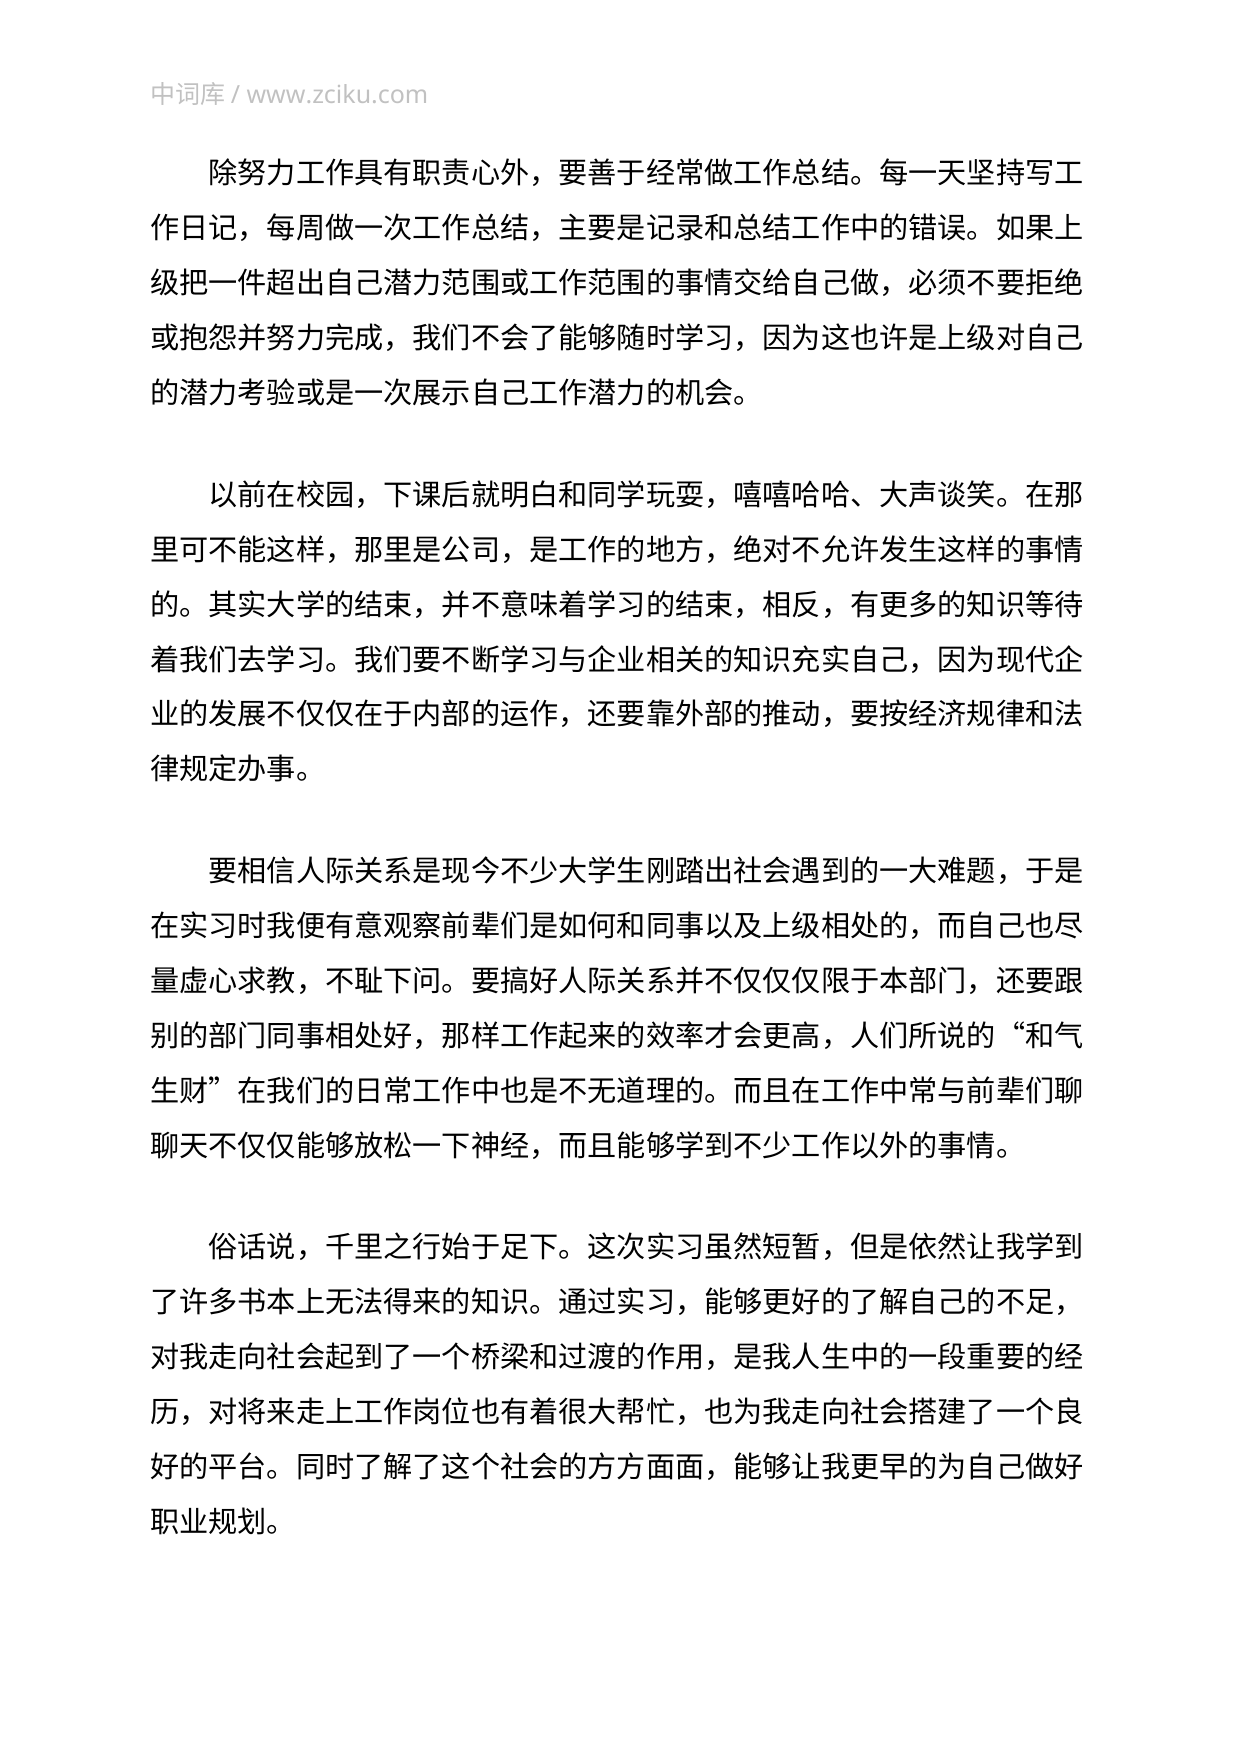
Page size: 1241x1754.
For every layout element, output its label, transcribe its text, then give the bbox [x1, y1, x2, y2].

text 以前在校园，下课后就明白和同学玩耍，嘻嘻哈哈、大声谈笑。在那里可不能这样，那里是公司，是工作的地方，绝对不允许发生这样的事情的。其实大学的结束，并不意味着学习的结束，相反，有更多的知识等待着我们去学习。我们要不断学习与企业相关的知识充实自己，因为现代企业的发展不仅仅在于内部的运作，还要靠外部的推动，要按经济规律和法律规定办事。 [150, 471, 1090, 788]
text 除努力工作具有职责心外，要善于经常做工作总结。每一天坚持写工作日记，每周做一次工作总结，主要是记录和总结工作中的错误。如果上级把一件超出自己潜力范围或工作范围的事情交给自己做，必须不要拒绝或抱怨并努力完成，我们不会了能够随时学习，因为这也许是上级对自己的潜力考验或是一次展示自己工作潜力的机会。 [150, 150, 1090, 412]
text 要相信人际关系是现今不少大学生刚踏出社会遇到的一大难题，于是在实习时我便有意观察前辈们是如何和同事以及上级相处的，而自己也尽量虚心求教，不耻下问。要搞好人际关系并不仅仅仅限于本部门，还要跟别的部门同事相处好，那样工作起来的效率才会更高，人们所说的“和气生财”在我们的日常工作中也是不无道理的。而且在工作中常与前辈们聊聊天不仅仅能够放松一下神经，而且能够学到不少工作以外的事情。 [150, 848, 1090, 1164]
text 俗话说，千里之行始于足下。这次实习虽然短暂，但是依然让我学到了许多书本上无法得来的知识。通过实习，能够更好的了解自己的不足，对我走向社会起到了一个桥梁和过渡的作用，是我人生中的一段重要的经历，对将来走上工作岗位也有着很大帮忙，也为我走向社会搭建了一个良好的平台。同时了解了这个社会的方方面面，能够让我更早的为自己做好职业规划。 [150, 1224, 1090, 1541]
